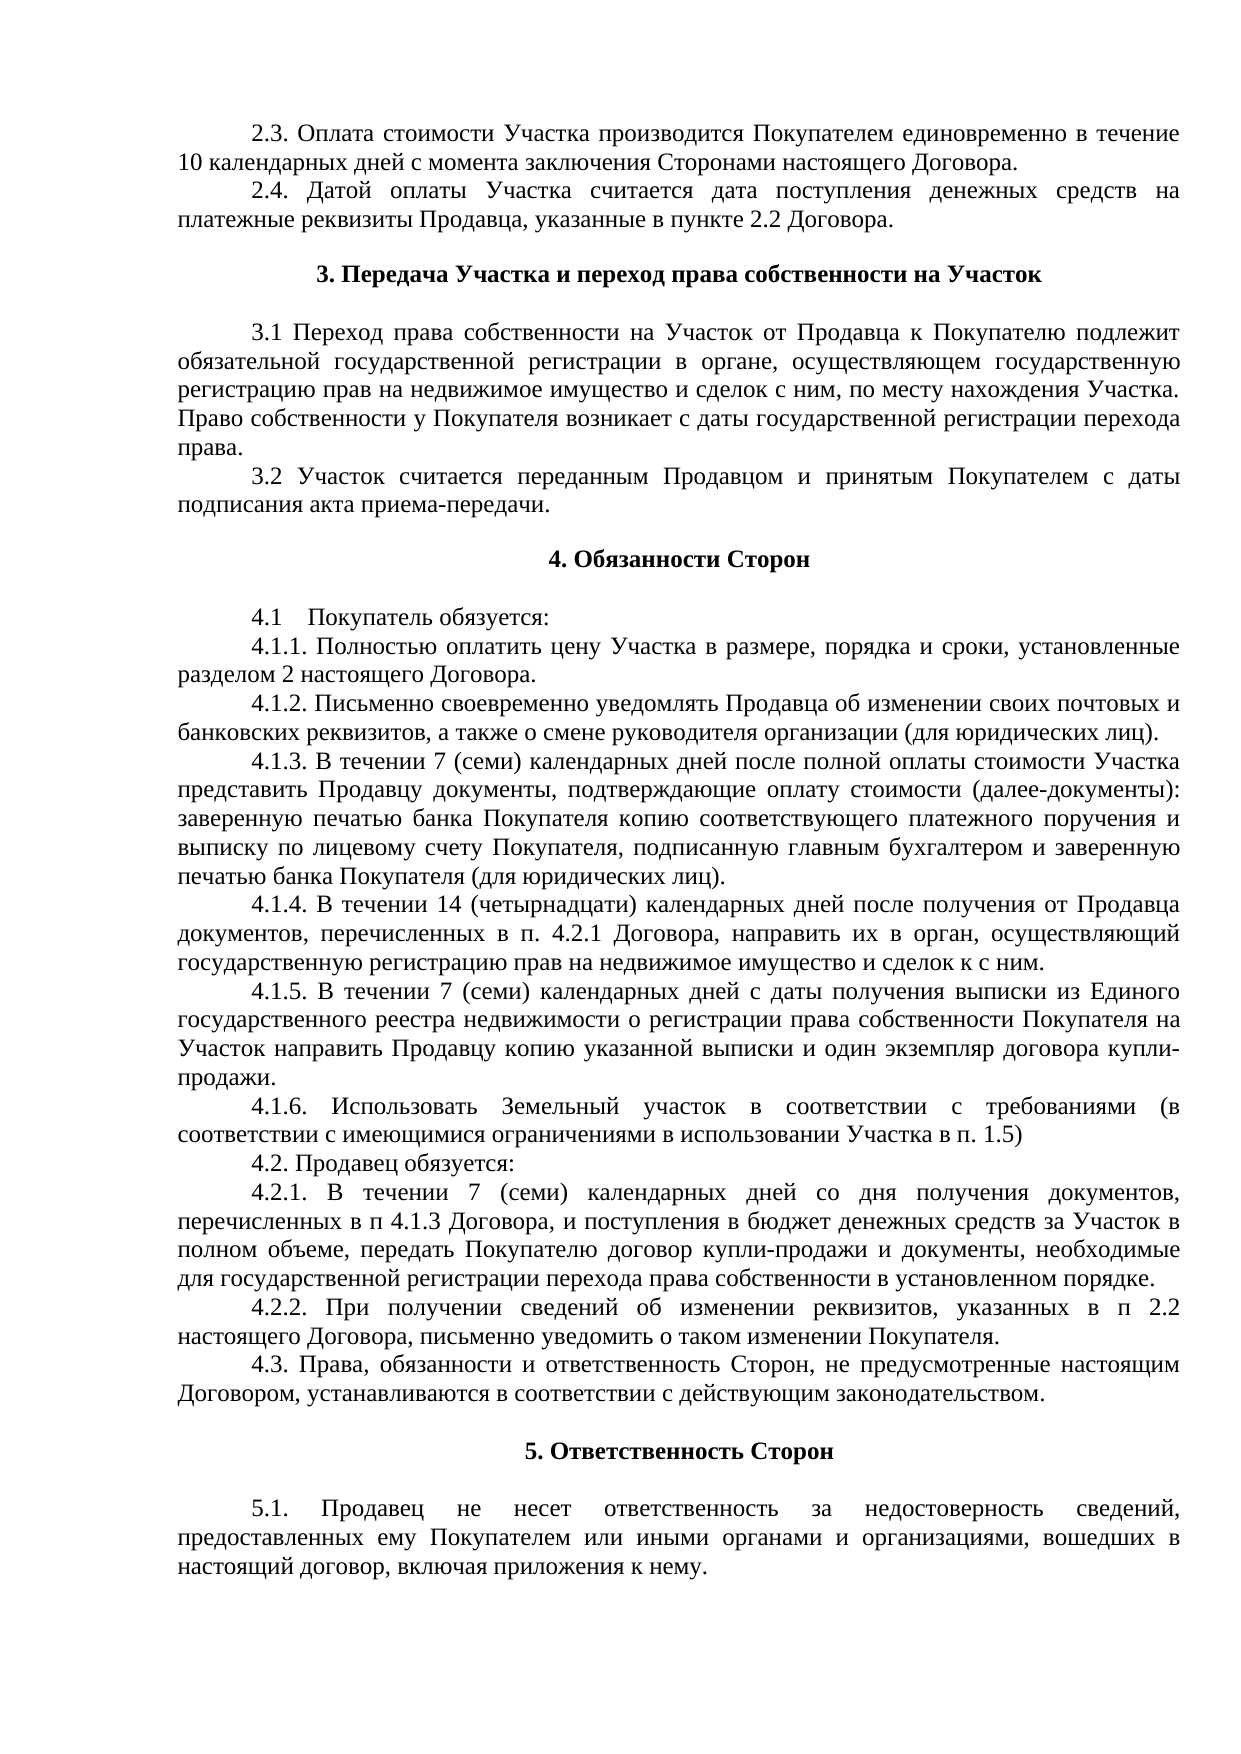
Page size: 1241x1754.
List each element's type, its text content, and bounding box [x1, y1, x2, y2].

text 4.1.1. Полностью оплатить цену Участка в размере, порядка и сроки, установленные разделом 2 настоящего Договора. [177, 631, 1181, 688]
text 4.2.2. При получении сведений об изменении реквизитов, указанных в п 2.2 настоящего Договора, письменно уведомить о таком изменении Покупателя. [177, 1292, 1181, 1349]
text 4. Обязанности Сторон [177, 544, 1181, 573]
text 3.2 Участок считается переданным Продавцом и принятым Покупателем с даты подписания акта приема-передачи. [177, 461, 1181, 518]
text 4.1.6. Использовать Земельный участок в соответствии с требованиями (в соответствии с имеющимися ограничениями в использовании Участка в п. 1.5) [177, 1091, 1181, 1148]
text 5.1. Продавец не несет ответственность за недостоверность сведений, предоставленных ему Покупателем или иными органами и организациями, вошедших в настоящий договор, включая приложения к нему. [177, 1493, 1181, 1579]
text 4.3. Права, обязанности и ответственность Сторон, не предусмотренные настоящим Договором, устанавливаются в соответствии с действующим законодательством. [177, 1349, 1181, 1407]
text 5. Ответственность Сторон [177, 1436, 1181, 1464]
text 3.1 Переход права собственности на Участок от Продавца к Покупателю подлежит обязательной государственной регистрации в органе, осуществляющем государственную регистрацию прав на недвижимое имущество и сделок с ним, по месту нахождения Участка. Право собственности у Покупателя возникает с даты государственной регистрации перехода права. [177, 317, 1181, 461]
text 2.4. Датой оплаты Участка считается дата поступления денежных средств на платежные реквизиты Продавца, указанные в пункте 2.2 Договора. [177, 176, 1181, 233]
text 4.1.4. В течении 14 (четырнадцати) календарных дней после получения от Продавца документов, перечисленных в п. 4.2.1 Договора, направить их в орган, осуществляющий государственную регистрацию прав на недвижимое имущество и сделок к с ним. [177, 889, 1181, 976]
text 4.1 Покупатель обязуется: [177, 602, 1181, 631]
text 2.3. Оплата стоимости Участка производится Покупателем единовременно в течение 10 календарных дней с момента заключения Сторонами настоящего Договора. [177, 118, 1181, 176]
text 4.2.1. В течении 7 (семи) календарных дней со дня получения документов, перечисленных в п 4.1.3 Договора, и поступления в бюджет денежных средств за Участок в полном объеме, передать Покупателю договор купли-продажи и документы, необходимые для государственной регистрации перехода права собственности в установленном порядке. [177, 1177, 1181, 1292]
text 4.1.2. Письменно своевременно уведомлять Продавца об изменении своих почтовых и банковских реквизитов, а также о смене руководителя организации (для юридических лиц). [177, 688, 1181, 746]
text 4.1.5. В течении 7 (семи) календарных дней с даты получения выписки из Единого государственного реестра недвижимости о регистрации права собственности Покупателя на Участок направить Продавцу копию указанной выписки и один экземпляр договора купли-продажи. [177, 976, 1181, 1091]
text 4.2. Продавец обязуется: [177, 1148, 1181, 1177]
text 3. Передача Участка и переход права собственности на Участок [177, 259, 1181, 288]
text 4.1.3. В течении 7 (семи) календарных дней после полной оплаты стоимости Участка представить Продавцу документы, подтверждающие оплату стоимости (далее-документы): заверенную печатью банка Покупателя копию соответствующего платежного поручения и выписку по лицевому счету Покупателя, подписанную главным бухгалтером и заверенную печатью банка Покупателя (для юридических лиц). [177, 746, 1181, 889]
